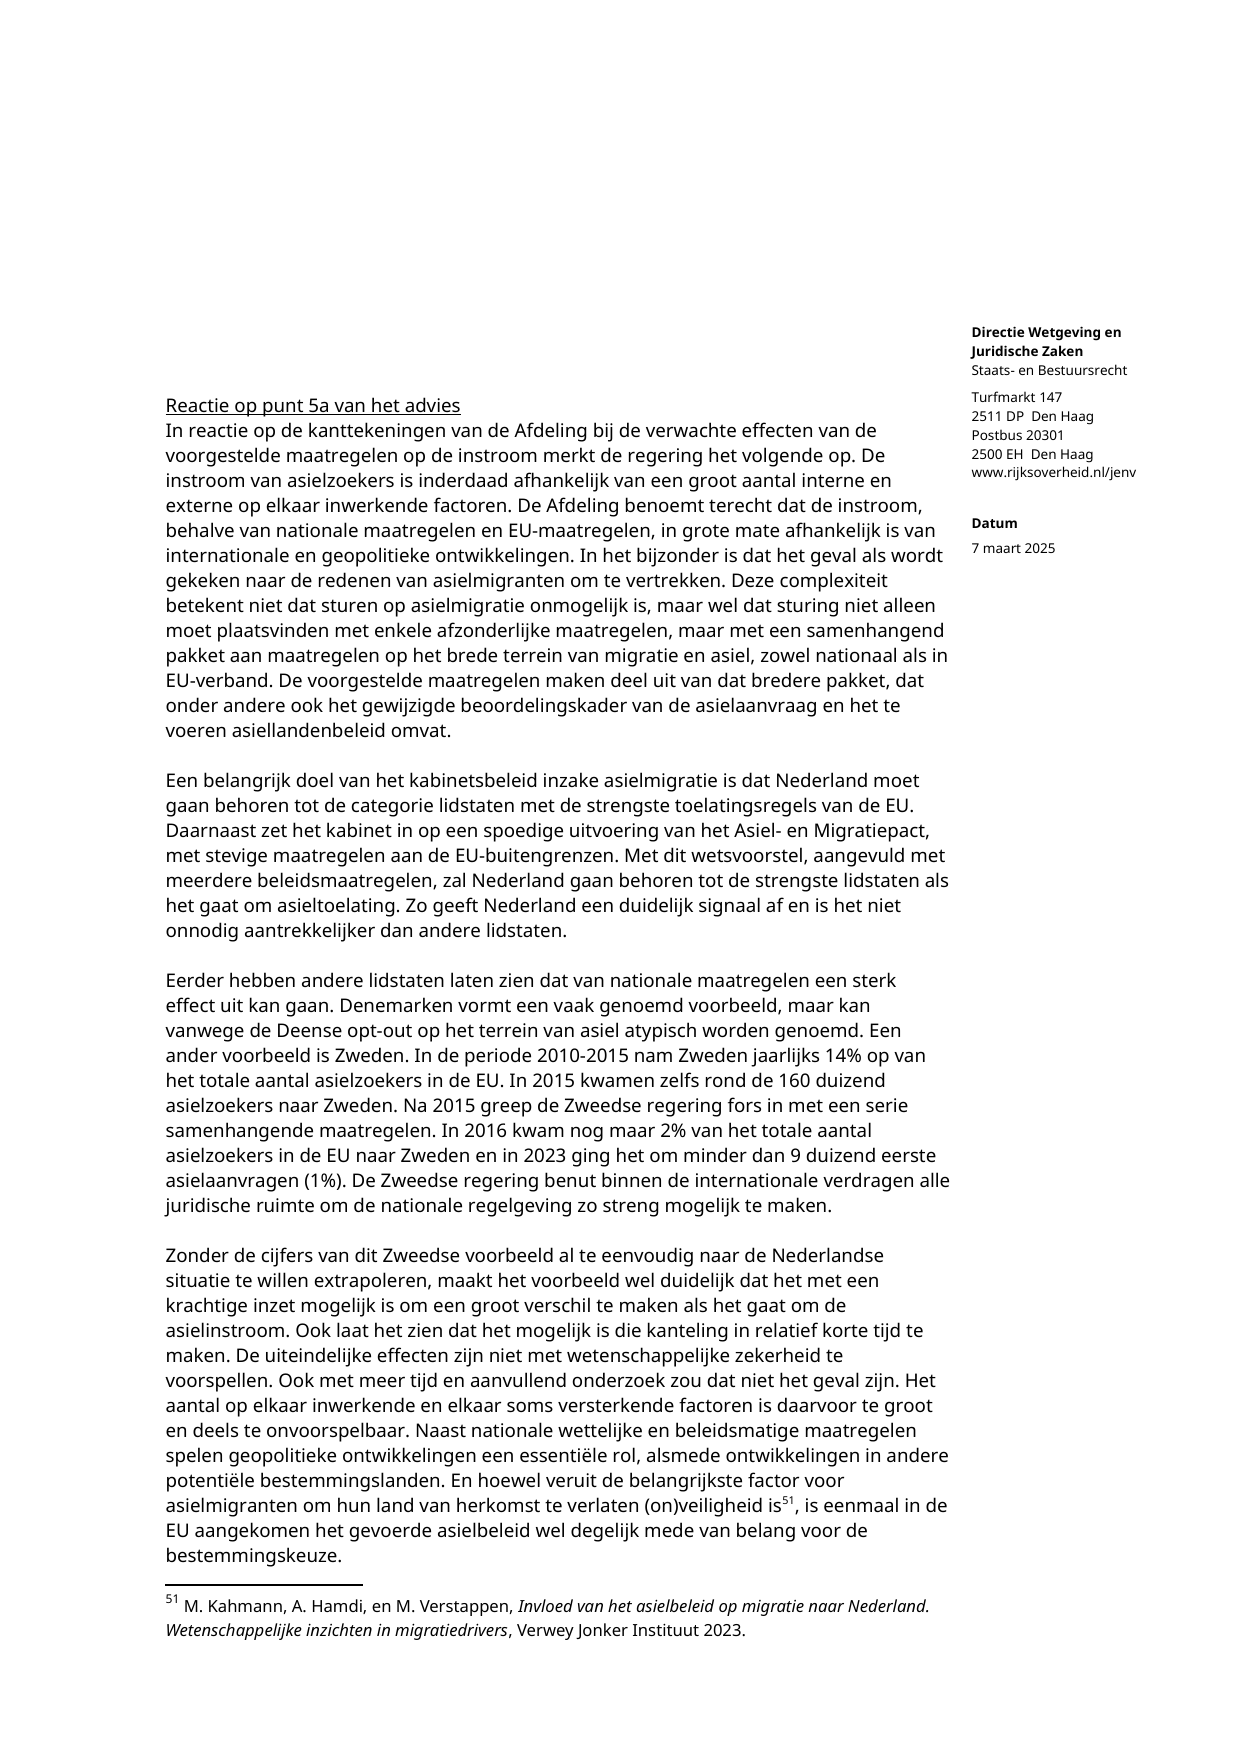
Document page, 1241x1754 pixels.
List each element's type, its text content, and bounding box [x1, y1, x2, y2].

text Een belangrijk doel van het kabinetsbeleid inzake asielmigratie is dat Nederland moet gaan behoren tot de categorie lidstaten met de strengste toelatingsregels van de EU. Daarnaast zet het kabinet in op een spoedige uitvoering van het Asiel- en Migratiepact, met stevige maatregelen aan de EU-buitengrenzen. Met dit wetsvoorstel, aangevuld met meerdere beleidsmaatregelen, zal Nederland gaan behoren tot de strengste lidstaten als het gaat om asieltoelating. Zo geeft Nederland een duidelijk signaal af en is het niet onnodig aantrekkelijker dan andere lidstaten. [165, 768, 951, 943]
text Zonder de cijfers van dit Zweedse voorbeeld al te eenvoudig naar de Nederlandse situatie te willen extrapoleren, maakt het voorbeeld wel duidelijk dat het met een krachtige inzet mogelijk is om een groot verschil te maken als het gaat om de asielinstroom. Ook laat het zien dat het mogelijk is die kanteling in relatief korte tijd te maken. De uiteindelijke effecten zijn niet met wetenschappelijke zekerheid te voorspellen. Ook met meer tijd en aanvullend onderzoek zou dat niet het geval zijn. Het aantal op elkaar inwerkende en elkaar soms versterkende factoren is daarvoor te groot en deels te onvoorspelbaar. Naast nationale wettelijke en beleidsmatige maatregelen spelen geopolitieke ontwikkelingen een essentiële rol, alsmede ontwikkelingen in andere potentiële bestemmingslanden. En hoewel veruit de belangrijkste factor voor asielmigranten om hun land van herkomst te verlaten (on)veiligheid is, is eenmaal in de EU aangekomen het gevoerde asielbeleid wel degelijk mede van belang voor de bestemmingskeuze. [165, 1243, 951, 1568]
text In reactie op de kanttekeningen van de Afdeling bij de verwachte effecten van de voorgestelde maatregelen op de instroom merkt de regering het volgende op. De instroom van asielzoekers is inderdaad afhankelijk van een groot aantal interne en externe op elkaar inwerkende factoren. De Afdeling benoemt terecht dat de instroom, behalve van nationale maatregelen en EU-maatregelen, in grote mate afhankelijk is van internationale en geopolitieke ontwikkelingen. In het bijzonder is dat het geval als wordt gekeken naar de redenen van asielmigranten om te vertrekken. Deze complexiteit betekent niet dat sturen op asielmigratie onmogelijk is, maar wel dat sturing niet alleen moet plaatsvinden met enkele afzonderlijke maatregelen, maar met een samenhangend pakket aan maatregelen op het brede terrein van migratie en asiel, zowel nationaal als in EU-verband. De voorgestelde maatregelen maken deel uit van dat bredere pakket, dat onder andere ook het gewijzigde beoordelingskader van de asielaanvraag en het te voeren asiellandenbeleid omvat. [165, 418, 951, 743]
text Eerder hebben andere lidstaten laten zien dat van nationale maatregelen een sterk effect uit kan gaan. Denemarken vormt een vaak genoemd voorbeeld, maar kan vanwege de Deense opt-out op het terrein van asiel atypisch worden genoemd. Een ander voorbeeld is Zweden. In de periode 2010-2015 nam Zweden jaarlijks 14% op van het totale aantal asielzoekers in de EU. In 2015 kwamen zelfs rond de 160 duizend asielzoekers naar Zweden. Na 2015 greep de Zweedse regering fors in met een serie samenhangende maatregelen. In 2016 kwam nog maar 2% van het totale aantal asielzoekers in de EU naar Zweden en in 2023 ging het om minder dan 9 duizend eerste asielaanvragen (1%). De Zweedse regering benut binnen de internationale verdragen alle juridische ruimte om de nationale regelgeving zo streng mogelijk te maken. [165, 968, 951, 1218]
text Reactie op punt 5a van het advies [165, 392, 951, 418]
